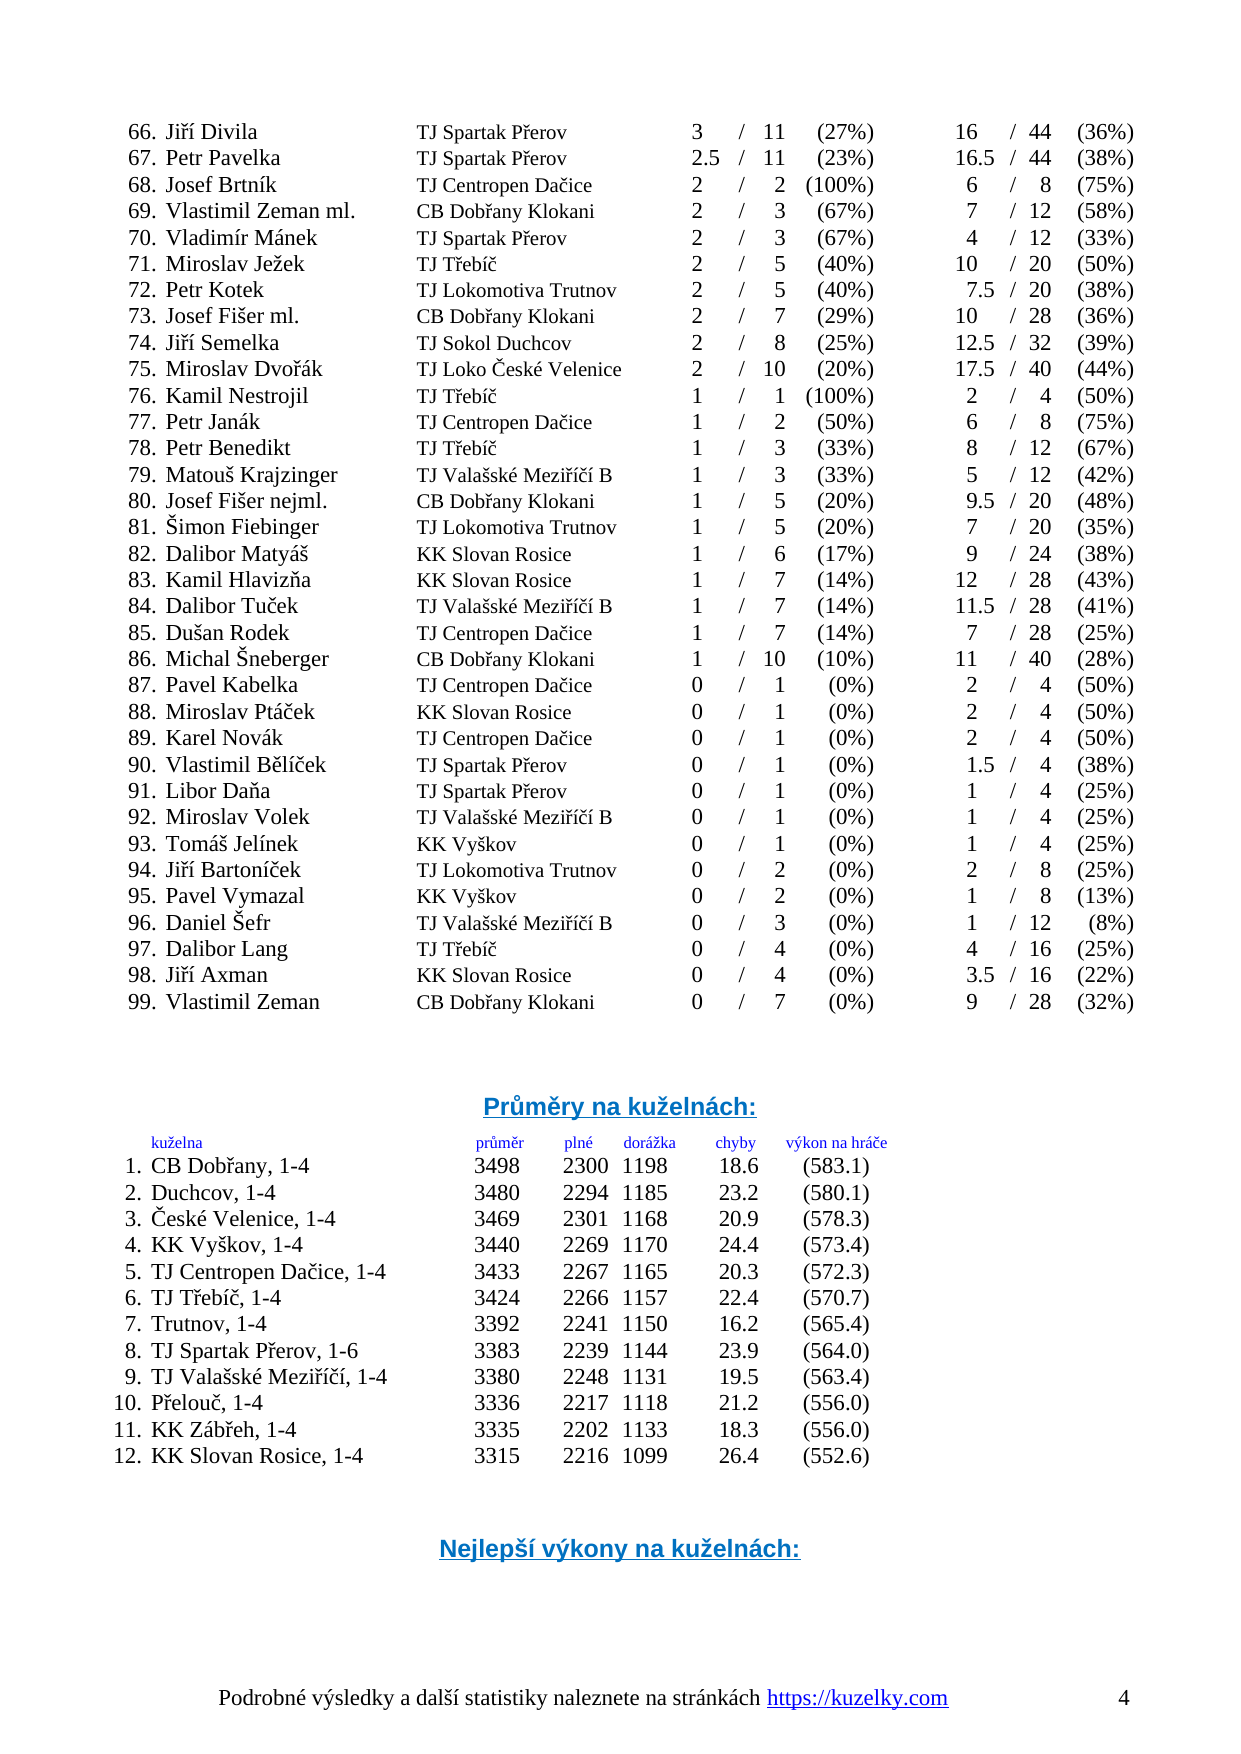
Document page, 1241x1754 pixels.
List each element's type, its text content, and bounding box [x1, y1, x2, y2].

text 2. Duchcov, 1-4 3480 2294 1185 23.2 (580.1) [106, 1179, 1134, 1205]
text 85. Dušan Rodek TJ Centropen Dačice 1 / 7 (14%) 7 / 28 (25%) [106, 619, 1134, 645]
text 94. Jiří Bartoníček TJ Lokomotiva Trutnov 0 / 2 (0%) 2 / 8 (25%) [106, 856, 1134, 882]
text 78. Petr Benedikt TJ Třebíč 1 / 3 (33%) 8 / 12 (67%) [106, 434, 1134, 461]
text 88. Miroslav Ptáček KK Slovan Rosice 0 / 1 (0%) 2 / 4 (50%) [106, 698, 1134, 724]
text 8. TJ Spartak Přerov, 1-6 3383 2239 1144 23.9 (564.0) [106, 1337, 1134, 1363]
text 12. KK Slovan Rosice, 1-4 3315 2216 1099 26.4 (552.6) [106, 1442, 1134, 1468]
text 89. Karel Novák TJ Centropen Dačice 0 / 1 (0%) 2 / 4 (50%) [106, 724, 1134, 751]
text 91. Libor Daňa TJ Spartak Přerov 0 / 1 (0%) 1 / 4 (25%) [106, 777, 1134, 803]
text 99. Vlastimil Zeman CB Dobřany Klokani 0 / 7 (0%) 9 / 28 (32%) [106, 988, 1134, 1014]
text 4. KK Vyškov, 1-4 3440 2269 1170 24.4 (573.4) [106, 1231, 1134, 1258]
text 79. Matouš Krajzinger TJ Valašské Meziříčí B 1 / 3 (33%) 5 / 12 (42%) [106, 461, 1134, 487]
text 93. Tomáš Jelínek KK Vyškov 0 / 1 (0%) 1 / 4 (25%) [106, 830, 1134, 856]
text 97. Dalibor Lang TJ Třebíč 0 / 4 (0%) 4 / 16 (25%) [106, 935, 1134, 961]
text 67. Petr Pavelka TJ Spartak Přerov 2.5 / 11 (23%) 16.5 / 44 (38%) [106, 144, 1134, 171]
text 90. Vlastimil Bělíček TJ Spartak Přerov 0 / 1 (0%) 1.5 / 4 (38%) [106, 751, 1134, 777]
text 83. Kamil Hlavizňa KK Slovan Rosice 1 / 7 (14%) 12 / 28 (43%) [106, 566, 1134, 592]
text 1. CB Dobřany, 1-4 3498 2300 1198 18.6 (583.1) [106, 1152, 1134, 1179]
text 82. Dalibor Matyáš KK Slovan Rosice 1 / 6 (17%) 9 / 24 (38%) [106, 540, 1134, 566]
text 76. Kamil Nestrojil TJ Třebíč 1 / 1 (100%) 2 / 4 (50%) [106, 382, 1134, 408]
text 98. Jiří Axman KK Slovan Rosice 0 / 4 (0%) 3.5 / 16 (22%) [106, 961, 1134, 988]
text 84. Dalibor Tuček TJ Valašské Meziříčí B 1 / 7 (14%) 11.5 / 28 (41%) [106, 592, 1134, 619]
text 72. Petr Kotek TJ Lokomotiva Trutnov 2 / 5 (40%) 7.5 / 20 (38%) [106, 276, 1134, 303]
text 69. Vlastimil Zeman ml. CB Dobřany Klokani 2 / 3 (67%) 7 / 12 (58%) [106, 197, 1134, 223]
text 80. Josef Fišer nejml. CB Dobřany Klokani 1 / 5 (20%) 9.5 / 20 (48%) [106, 487, 1134, 513]
text 87. Pavel Kabelka TJ Centropen Dačice 0 / 1 (0%) 2 / 4 (50%) [106, 672, 1134, 698]
text 3. České Velenice, 1-4 3469 2301 1168 20.9 (578.3) [106, 1205, 1134, 1231]
text 6. TJ Třebíč, 1-4 3424 2266 1157 22.4 (570.7) [106, 1284, 1134, 1310]
text kuželna průměr plné dorážka chyby výkon na hráče [106, 1133, 1134, 1152]
text 74. Jiří Semelka TJ Sokol Duchcov 2 / 8 (25%) 12.5 / 32 (39%) [106, 329, 1134, 355]
text 10. Přelouč, 1-4 3336 2217 1118 21.2 (556.0) [106, 1389, 1134, 1416]
text Nejlepší výkony na kuželnách: [94, 1534, 1145, 1562]
text 68. Josef Brtník TJ Centropen Dačice 2 / 2 (100%) 6 / 8 (75%) [106, 171, 1134, 197]
text 95. Pavel Vymazal KK Vyškov 0 / 2 (0%) 1 / 8 (13%) [106, 882, 1134, 909]
text Průměry na kuželnách: [94, 1092, 1145, 1121]
text 81. Šimon Fiebinger TJ Lokomotiva Trutnov 1 / 5 (20%) 7 / 20 (35%) [106, 513, 1134, 540]
text 5. TJ Centropen Dačice, 1-4 3433 2267 1165 20.3 (572.3) [106, 1258, 1134, 1284]
text 11. KK Zábřeh, 1-4 3335 2202 1133 18.3 (556.0) [106, 1416, 1134, 1442]
text 73. Josef Fišer ml. CB Dobřany Klokani 2 / 7 (29%) 10 / 28 (36%) [106, 303, 1134, 329]
text 77. Petr Janák TJ Centropen Dačice 1 / 2 (50%) 6 / 8 (75%) [106, 408, 1134, 434]
text 86. Michal Šneberger CB Dobřany Klokani 1 / 10 (10%) 11 / 40 (28%) [106, 645, 1134, 672]
text 75. Miroslav Dvořák TJ Loko České Velenice 2 / 10 (20%) 17.5 / 40 (44%) [106, 355, 1134, 382]
text 96. Daniel Šefr TJ Valašské Meziříčí B 0 / 3 (0%) 1 / 12 (8%) [106, 909, 1134, 935]
text 92. Miroslav Volek TJ Valašské Meziříčí B 0 / 1 (0%) 1 / 4 (25%) [106, 803, 1134, 830]
text 70. Vladimír Mánek TJ Spartak Přerov 2 / 3 (67%) 4 / 12 (33%) [106, 223, 1134, 250]
text 7. Trutnov, 1-4 3392 2241 1150 16.2 (565.4) [106, 1310, 1134, 1337]
text 71. Miroslav Ježek TJ Třebíč 2 / 5 (40%) 10 / 20 (50%) [106, 250, 1134, 276]
text 66. Jiří Divila TJ Spartak Přerov 3 / 11 (27%) 16 / 44 (36%) [106, 118, 1134, 144]
text 9. TJ Valašské Meziříčí, 1-4 3380 2248 1131 19.5 (563.4) [106, 1363, 1134, 1389]
